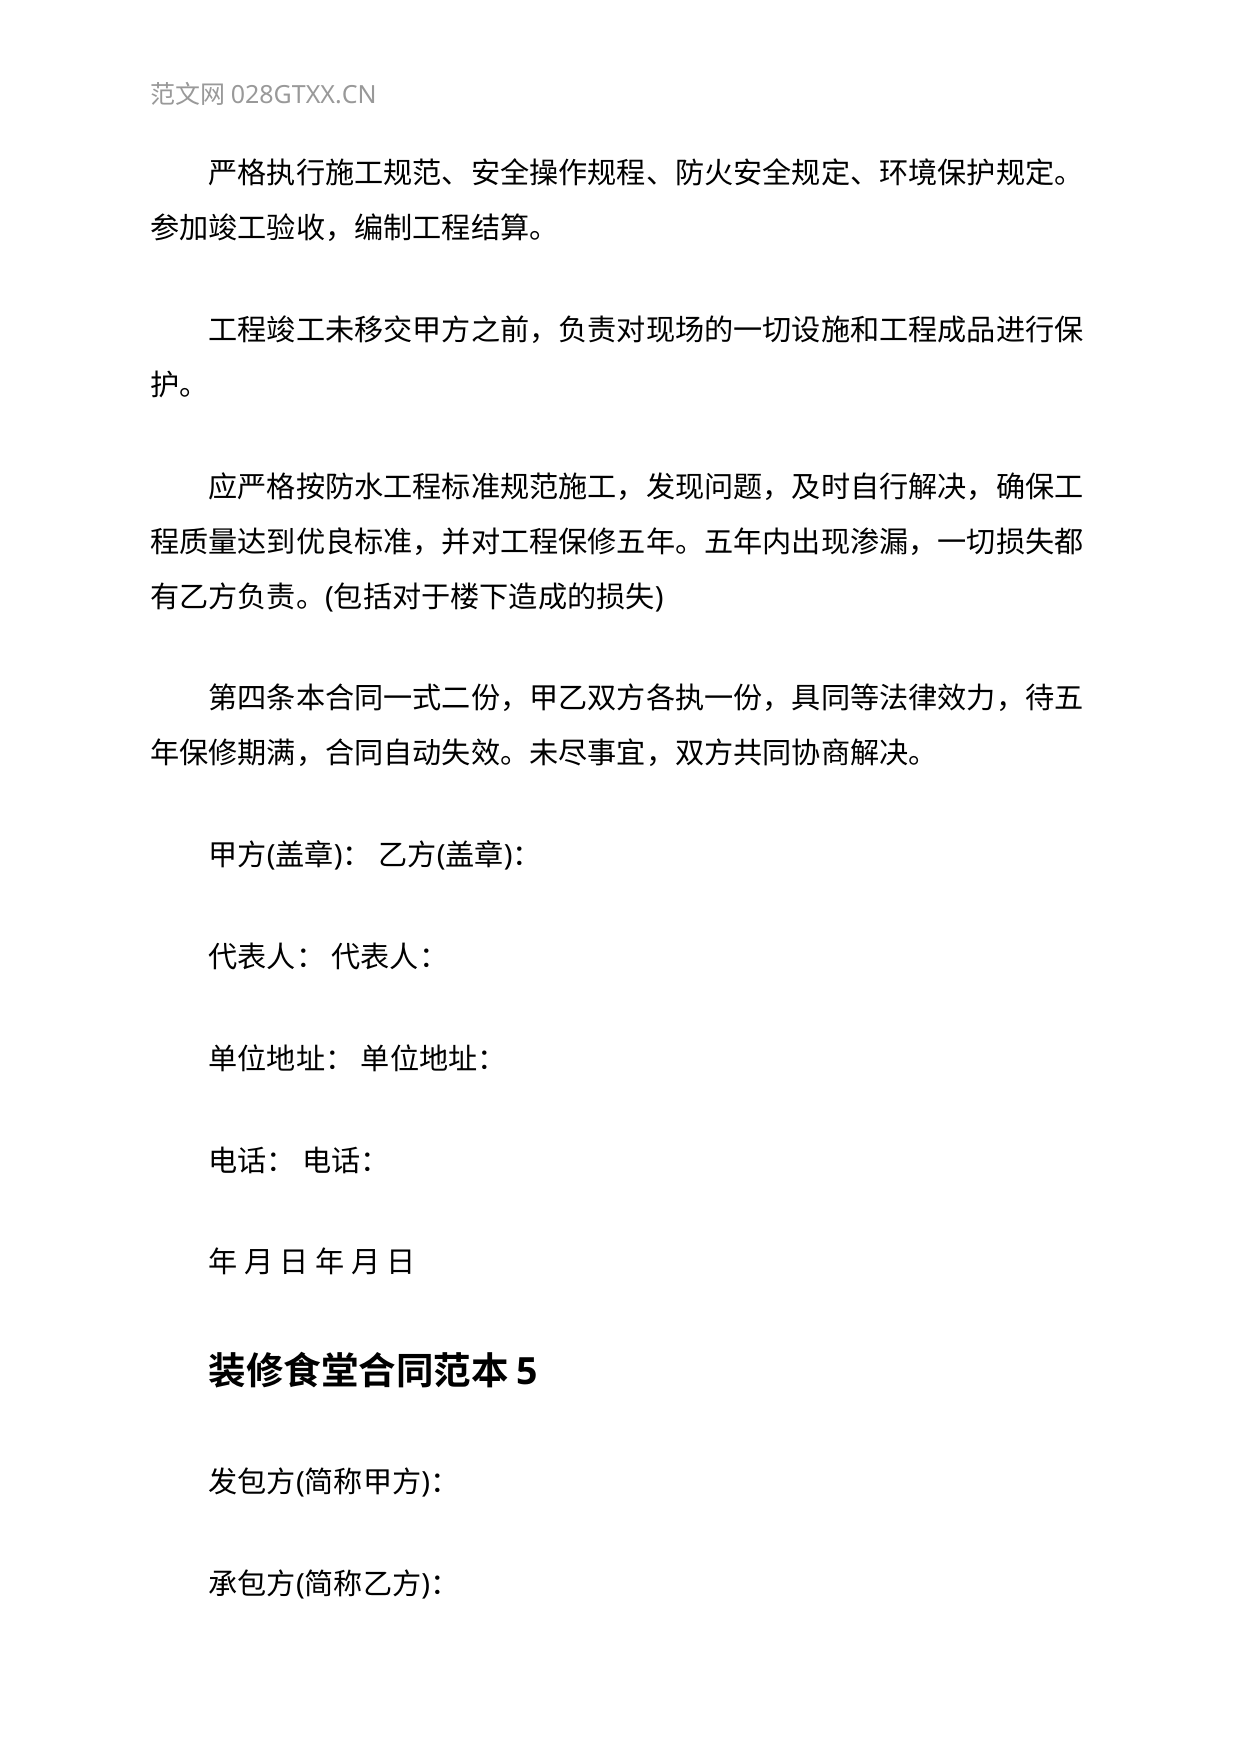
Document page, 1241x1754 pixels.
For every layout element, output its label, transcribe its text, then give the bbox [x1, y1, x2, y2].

text 应严格按防水工程标准规范施工，发现问题，及时自行解决，确保工程质量达到优良标准，并对工程保修五年。五年内出现渗漏，一切损失都有乙方负责。(包括对于楼下造成的损失) [150, 463, 1090, 616]
text 装修食堂合同范本5 [150, 1341, 1090, 1395]
text 年 月 日 年 月 日 [150, 1239, 1090, 1281]
text 电话： 电话： [150, 1137, 1090, 1179]
text 第四条本合同一式二份，甲乙双方各执一份，具同等法律效力，待五年保修期满，合同自动失效。未尽事宜，双方共同协商解决。 [150, 675, 1090, 772]
text 承包方(简称乙方)： [150, 1560, 1090, 1603]
text 工程竣工未移交甲方之前，负责对现场的一切设施和工程成品进行保护。 [150, 307, 1090, 404]
text 单位地址： 单位地址： [150, 1036, 1090, 1078]
text 发包方(简称甲方)： [150, 1458, 1090, 1501]
text 严格执行施工规范、安全操作规程、防火安全规定、环境保护规定。参加竣工验收，编制工程结算。 [150, 150, 1090, 247]
text 代表人： 代表人： [150, 934, 1090, 976]
text 甲方(盖章)： 乙方(盖章)： [150, 832, 1090, 874]
